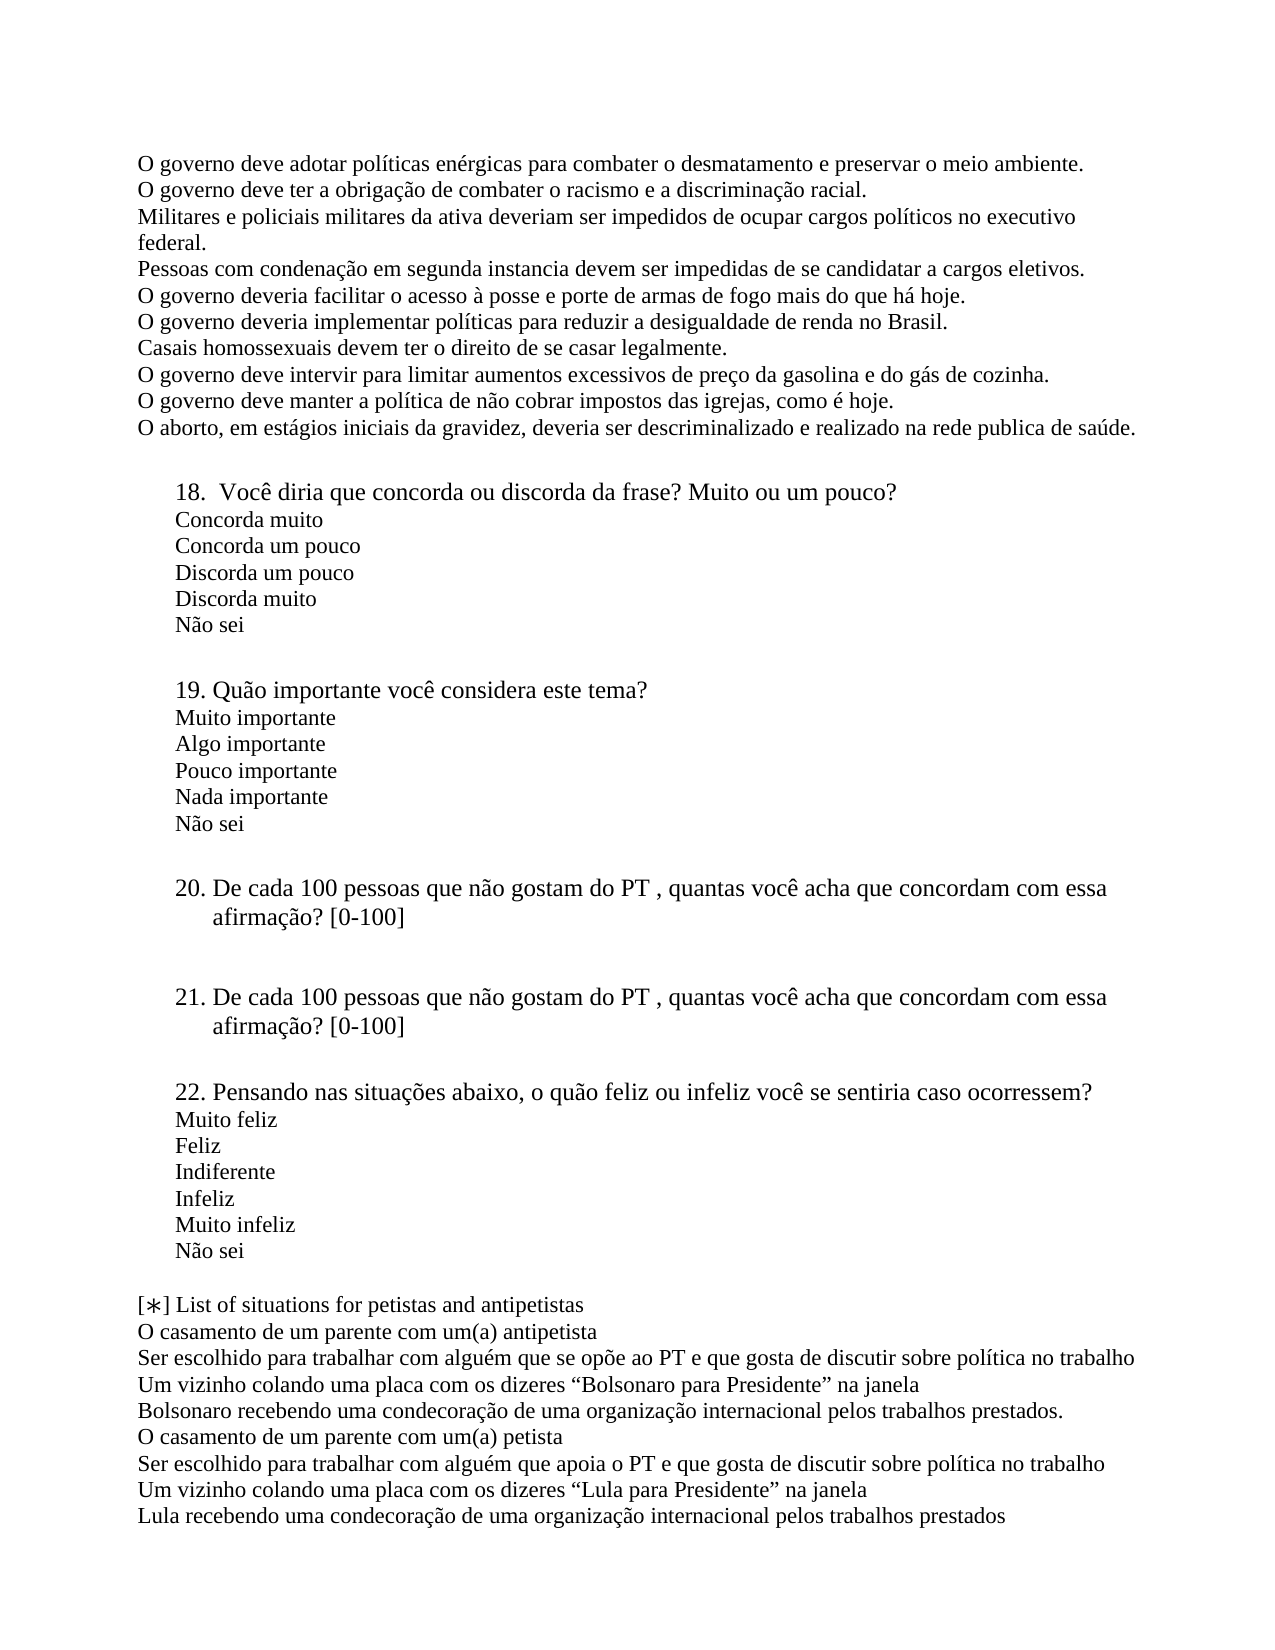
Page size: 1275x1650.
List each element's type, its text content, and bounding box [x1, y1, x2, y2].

text Nada importante [137, 783, 1139, 809]
list Você diria que concorda ou discorda da frase? Muito ou um pouco? [175, 477, 1139, 506]
text Algo importante [137, 731, 1139, 757]
text Casais homossexuais devem ter o direito de se casar legalmente. [137, 334, 1139, 361]
text Indiferente [137, 1158, 1139, 1185]
text Não sei [137, 809, 1139, 836]
text Concorda um pouco [137, 532, 1139, 559]
list Pensando nas situações abaixo, o quão feliz ou infeliz você se sentiria caso ocorressem? [175, 1077, 1139, 1106]
text Não sei [137, 612, 1139, 638]
text O governo deve ter a obrigação de combater o racismo e a discriminação racial. [137, 176, 1139, 203]
list De cada 100 pessoas que não gostam do PT , quantas você acha que concordam com essa afirmação? [0-100] [175, 873, 1139, 931]
text O casamento de um parente com um(a) petista [137, 1423, 1139, 1450]
text O governo deveria implementar políticas para reduzir a desigualdade de renda no Brasil. [137, 308, 1139, 334]
text Muito infeliz [137, 1211, 1139, 1237]
list De cada 100 pessoas que não gostam do PT , quantas você acha que concordam com essa afirmação? [0-100] [175, 982, 1139, 1039]
text [∗] List of situations for petistas and antipetistas [137, 1290, 1139, 1318]
text O governo deve adotar políticas enérgicas para combater o desmatamento e preservar o meio ambiente. [137, 150, 1139, 176]
list Quão importante você considera este tema? [175, 675, 1139, 704]
text Ser escolhido para trabalhar com alguém que apoia o PT e que gosta de discutir sobre política no trabalho [137, 1450, 1139, 1476]
text O governo deve manter a política de não cobrar impostos das igrejas, como é hoje. [137, 387, 1139, 413]
text Infeliz [137, 1185, 1139, 1211]
text Bolsonaro recebendo uma condecoração de uma organização internacional pelos trabalhos prestados. [137, 1397, 1139, 1423]
text Muito importante [137, 704, 1139, 731]
text O governo deveria facilitar o acesso à posse e porte de armas de fogo mais do que há hoje. [137, 282, 1139, 308]
text Militares e policiais militares da ativa deveriam ser impedidos de ocupar cargos políticos no executivo federal. [137, 203, 1139, 255]
text Um vizinho colando uma placa com os dizeres “Bolsonaro para Presidente” na janela [137, 1371, 1139, 1397]
text Pouco importante [137, 757, 1139, 783]
text Pessoas com condenação em segunda instancia devem ser impedidas de se candidatar a cargos eletivos. [137, 255, 1139, 282]
text O aborto, em estágios iniciais da gravidez, deveria ser descriminalizado e realizado na rede publica de saúde. [137, 413, 1139, 440]
text Discorda um pouco [137, 559, 1139, 585]
text Não sei [137, 1237, 1139, 1264]
text Muito feliz [137, 1106, 1139, 1132]
text Lula recebendo uma condecoração de uma organização internacional pelos trabalhos prestados [137, 1502, 1139, 1529]
text O governo deve intervir para limitar aumentos excessivos de preço da gasolina e do gás de cozinha. [137, 361, 1139, 387]
text Um vizinho colando uma placa com os dizeres “Lula para Presidente” na janela [137, 1476, 1139, 1502]
text Discorda muito [137, 585, 1139, 612]
text Concorda muito [137, 506, 1139, 532]
text Feliz [137, 1132, 1139, 1158]
text O casamento de um parente com um(a) antipetista [137, 1318, 1139, 1344]
text Ser escolhido para trabalhar com alguém que se opõe ao PT e que gosta de discutir sobre política no trabalho [137, 1344, 1139, 1371]
